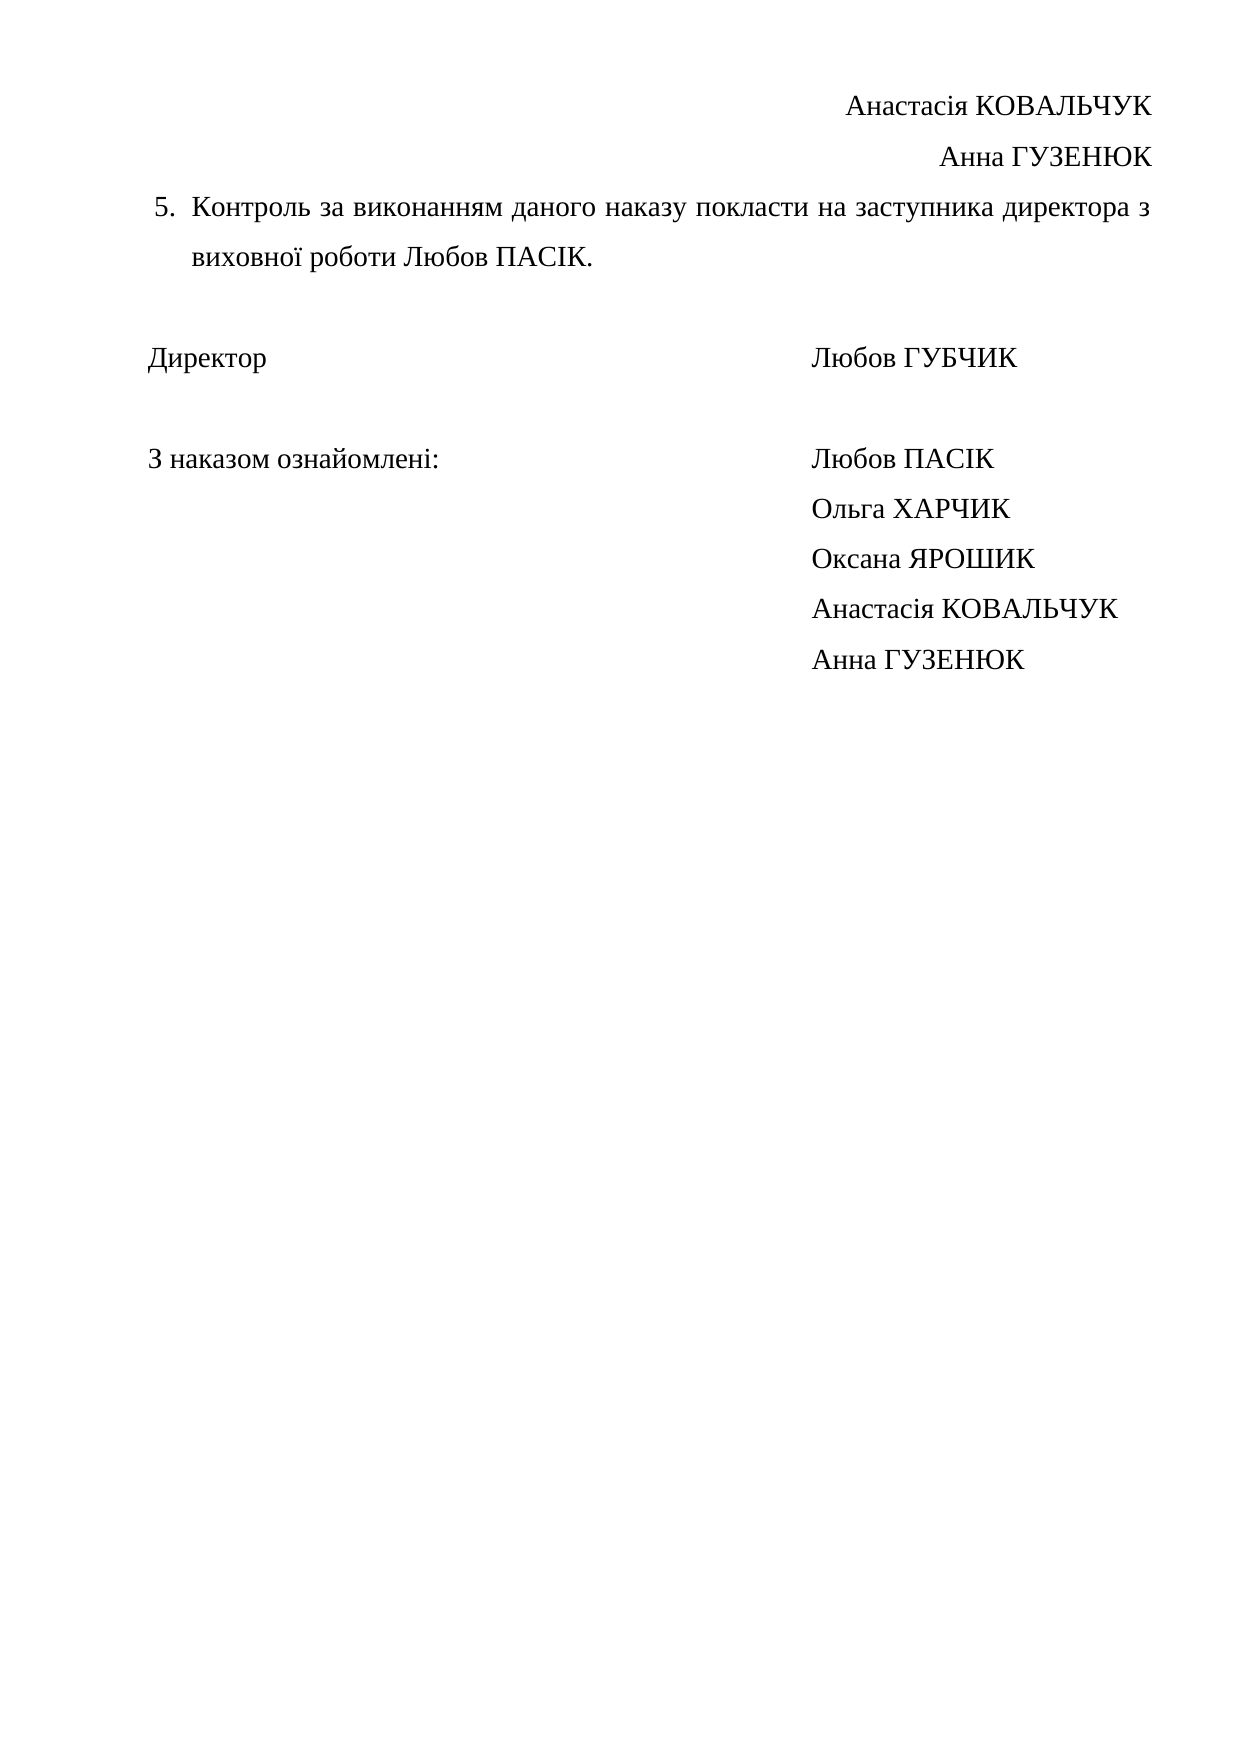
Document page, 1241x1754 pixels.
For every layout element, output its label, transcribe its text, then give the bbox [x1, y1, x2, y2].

text Анастасія КОВАЛЬЧУК [148, 592, 1152, 625]
text Анна ГУЗЕНЮК [191, 139, 1152, 172]
text Анастасія КОВАЛЬЧУК [191, 88, 1152, 122]
text Оксана ЯРОШИК [148, 541, 1152, 575]
text Анна ГУЗЕНЮК [148, 642, 1152, 676]
text З наказом ознайомлені: Любов ПАСІК [148, 441, 1152, 474]
list Контроль за виконанням даного наказу покласти на заступника директора з виховної роботи Любов ПАСІК. [154, 189, 1152, 273]
text Директор Любов ГУБЧИК [148, 340, 1152, 374]
text Ольга ХАРЧИК [148, 491, 1152, 524]
